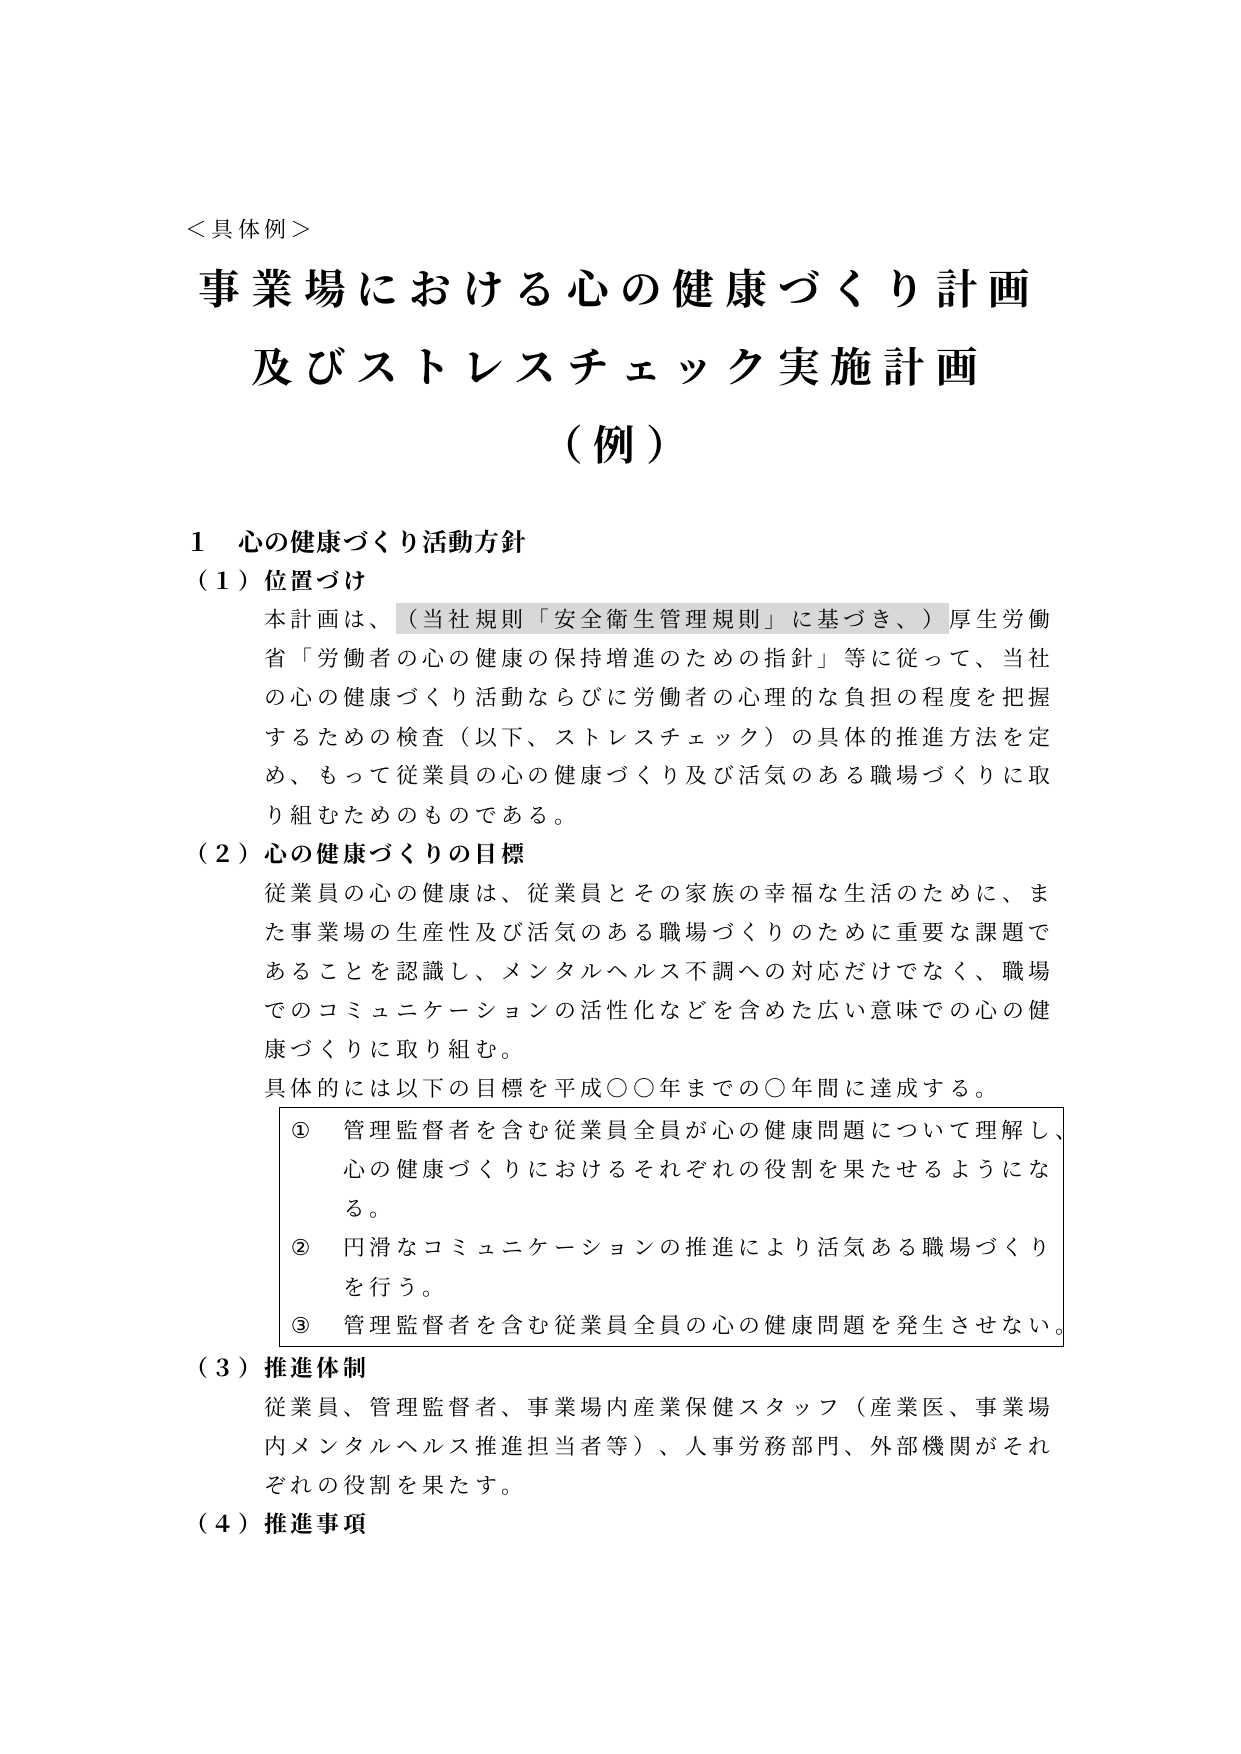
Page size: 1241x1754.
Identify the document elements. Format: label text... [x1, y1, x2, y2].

text 従業員、管理監督者、事業場内産業保健スタッフ（産業医、事業場内メンタルヘルス推進担当者等）、人事労務部門、外部機関がそれぞれの役割を果たす。 [242, 1386, 1055, 1503]
list 管理監督者を含む従業員全員が心の健康問題について理解し、心の健康づくりにおけるそれぞれの役割を果たせるようになる。 [280, 1108, 1063, 1224]
list 管理監督者を含む従業員全員の心の健康問題を発生させない。 [280, 1302, 1063, 1346]
text （３）推進体制 [185, 1347, 1055, 1386]
text 本計画は、（当社規則「安全衛生管理規則」に基づき、）厚生労働省「労働者の心の健康の保持増進のための指針」等に従って、当社の心の健康づくり活動ならびに労働者の心理的な負担の程度を把握するための検査（以下、ストレスチェック）の具体的推進方法を定め、もって従業員の心の健康づくり及び活気のある職場づくりに取り組むためのものである。 [242, 599, 1055, 833]
text 従業員の心の健康は、従業員とその家族の幸福な生活のために、また事業場の生産性及び活気のある職場づくりのために重要な課題であることを認識し、メンタルヘルス不調への対応だけでなく、職場でのコミュニケーションの活性化などを含めた広い意味での心の健康づくりに取り組む。 [242, 872, 1055, 1067]
list 円滑なコミュニケーションの推進により活気ある職場づくりを行う。 [280, 1224, 1063, 1302]
text （４）推進事項 [185, 1503, 1055, 1542]
text （２）心の健康づくりの目標 [185, 833, 1055, 872]
text 及びストレスチェック実施計画（例） [185, 325, 1055, 482]
text 事業場における心の健康づくり計画 [185, 247, 1055, 325]
text （１）位置づけ [185, 560, 1055, 599]
text １ 心の健康づくり活動方針 [185, 521, 1055, 560]
text ＜具体例＞ [185, 208, 1055, 247]
text 具体的には以下の目標を平成○○年までの○年間に達成する。 [242, 1067, 1055, 1107]
